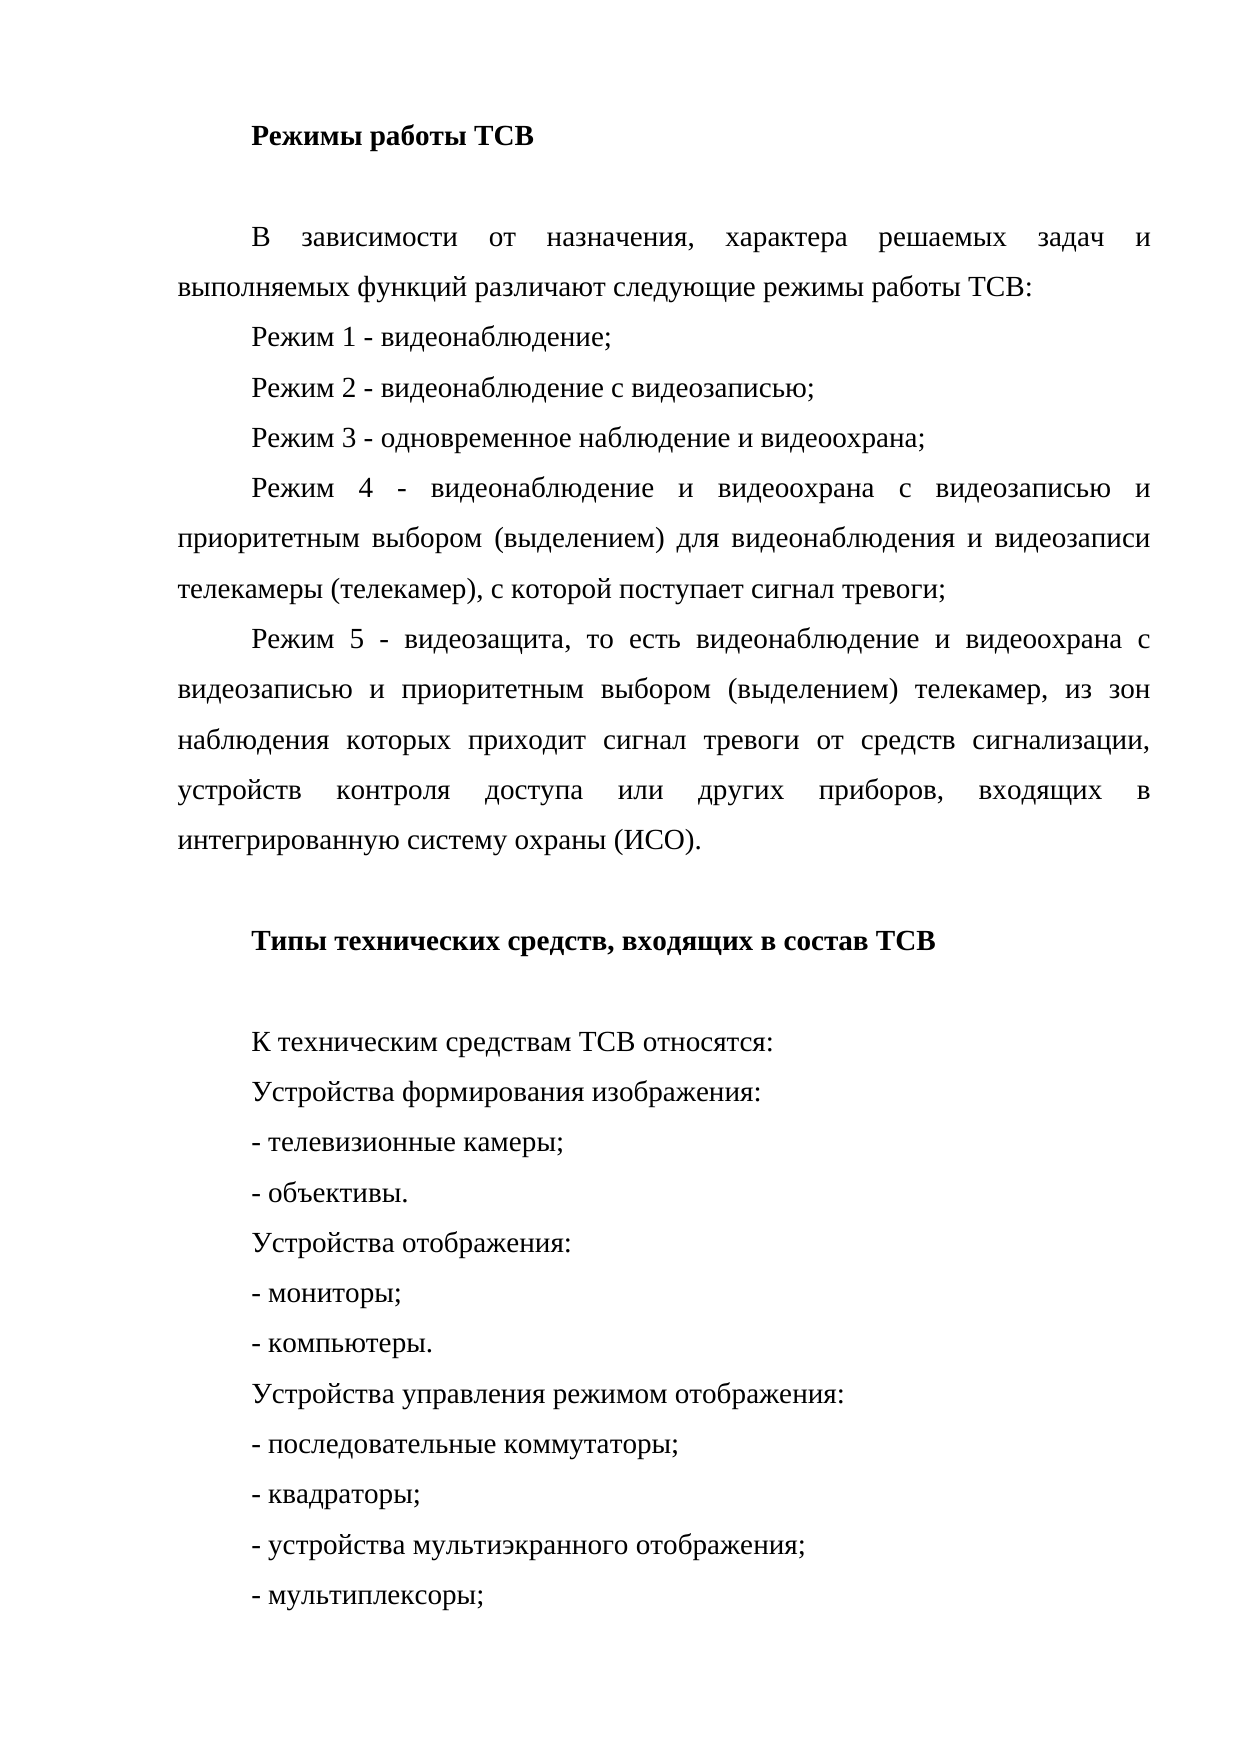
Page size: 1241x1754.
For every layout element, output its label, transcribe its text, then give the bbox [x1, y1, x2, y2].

text Режим 2 - видеонаблюдение с видеозаписью; [177, 370, 1152, 403]
text Режимы работы ТСВ [177, 118, 1152, 152]
text - последовательные коммутаторы; [177, 1426, 1152, 1460]
text Устройства отображения: [177, 1225, 1152, 1258]
text Режим 3 - одновременное наблюдение и видеоохрана; [177, 420, 1152, 453]
text - устройства мультиэкранного отображения; [177, 1527, 1152, 1560]
text - телевизионные камеры; [177, 1124, 1152, 1158]
text Устройства формирования изображения: [177, 1074, 1152, 1108]
text - мониторы; [177, 1275, 1152, 1309]
text Режим 4 - видеонаблюдение и видеоохрана с видеозаписью и приоритетным выбором (выделением) для видеонаблюдения и видеозаписи телекамеры (телекамер), с которой поступает сигнал тревоги; [177, 470, 1152, 604]
text Типы технических средств, входящих в состав ТСВ [177, 923, 1152, 957]
text - компьютеры. [177, 1326, 1152, 1359]
text К техническим средствам ТСВ относятся: [177, 1024, 1152, 1057]
text Устройства управления режимом отображения: [177, 1376, 1152, 1409]
text Режим 5 - видеозащита, то есть видеонаблюдение и видеоохрана с видеозаписью и приоритетным выбором (выделением) телекамер, из зон наблюдения которых приходит сигнал тревоги от средств сигнализации, устройств контроля доступа или других приборов, входящих в интегрированную систему охраны (ИСО). [177, 621, 1152, 856]
text - мультиплексоры; [177, 1577, 1152, 1611]
text Режим 1 - видеонаблюдение; [177, 319, 1152, 353]
text - квадраторы; [177, 1477, 1152, 1510]
text В зависимости от назначения, характера решаемых задач и выполняемых функций различают следующие режимы работы ТСВ: [177, 219, 1152, 303]
text - объективы. [177, 1175, 1152, 1208]
